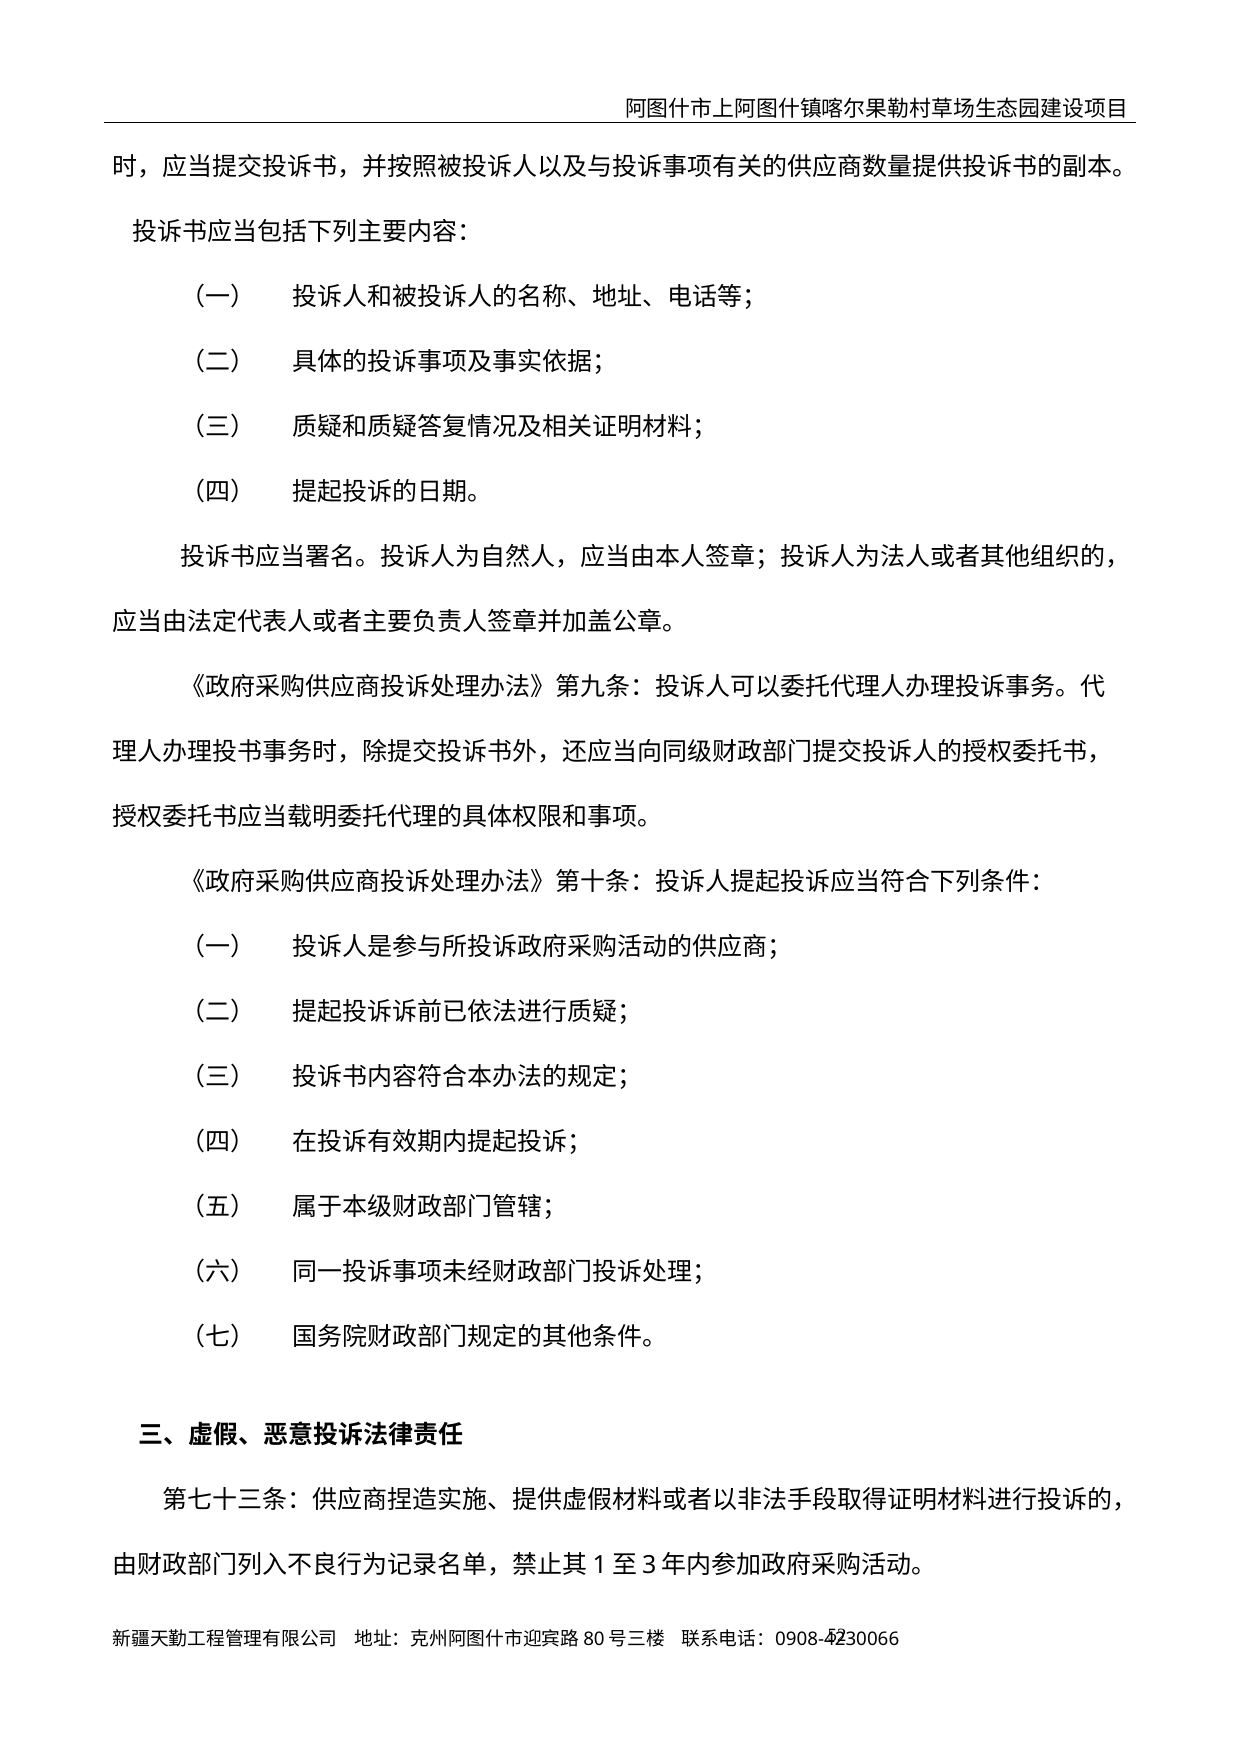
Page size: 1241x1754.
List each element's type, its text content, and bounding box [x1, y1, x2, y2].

text 时，应当提交投诉书，并按照被投诉人以及与投诉事项有关的供应商数量提供投诉书的副本。 [112, 132, 1128, 197]
text 《政府采购供应商投诉处理办法》第十条：投诉人提起投诉应当符合下列条件： [112, 847, 1128, 912]
list 国务院财政部门规定的其他条件。 [180, 1302, 1128, 1367]
list 同一投诉事项未经财政部门投诉处理； [180, 1237, 1128, 1302]
text 第七十三条：供应商捏造实施、提供虚假材料或者以非法手段取得证明材料进行投诉的，由财政部门列入不良行为记录名单，禁止其1至3年内参加政府采购活动。 [112, 1465, 1128, 1595]
list 投诉人和被投诉人的名称、地址、电话等； [180, 262, 1128, 327]
list 提起投诉的日期。 [180, 457, 1128, 522]
text 《政府采购供应商投诉处理办法》第九条：投诉人可以委托代理人办理投诉事务。代理人办理投书事务时，除提交投诉书外，还应当向同级财政部门提交投诉人的授权委托书，授权委托书应当载明委托代理的具体权限和事项。 [112, 652, 1128, 847]
list 属于本级财政部门管辖； [180, 1172, 1128, 1237]
list 投诉人是参与所投诉政府采购活动的供应商； [180, 912, 1128, 977]
list 提起投诉诉前已依法进行质疑； [180, 977, 1128, 1042]
list 投诉书内容符合本办法的规定； [180, 1042, 1128, 1107]
text 投诉书应当包括下列主要内容： [112, 197, 1128, 262]
list 具体的投诉事项及事实依据； [180, 327, 1128, 392]
text 三、虚假、恶意投诉法律责任 [112, 1400, 1128, 1465]
list 质疑和质疑答复情况及相关证明材料； [180, 392, 1128, 457]
list 在投诉有效期内提起投诉； [180, 1107, 1128, 1172]
text 投诉书应当署名。投诉人为自然人，应当由本人签章；投诉人为法人或者其他组织的，应当由法定代表人或者主要负责人签章并加盖公章。 [112, 522, 1128, 652]
